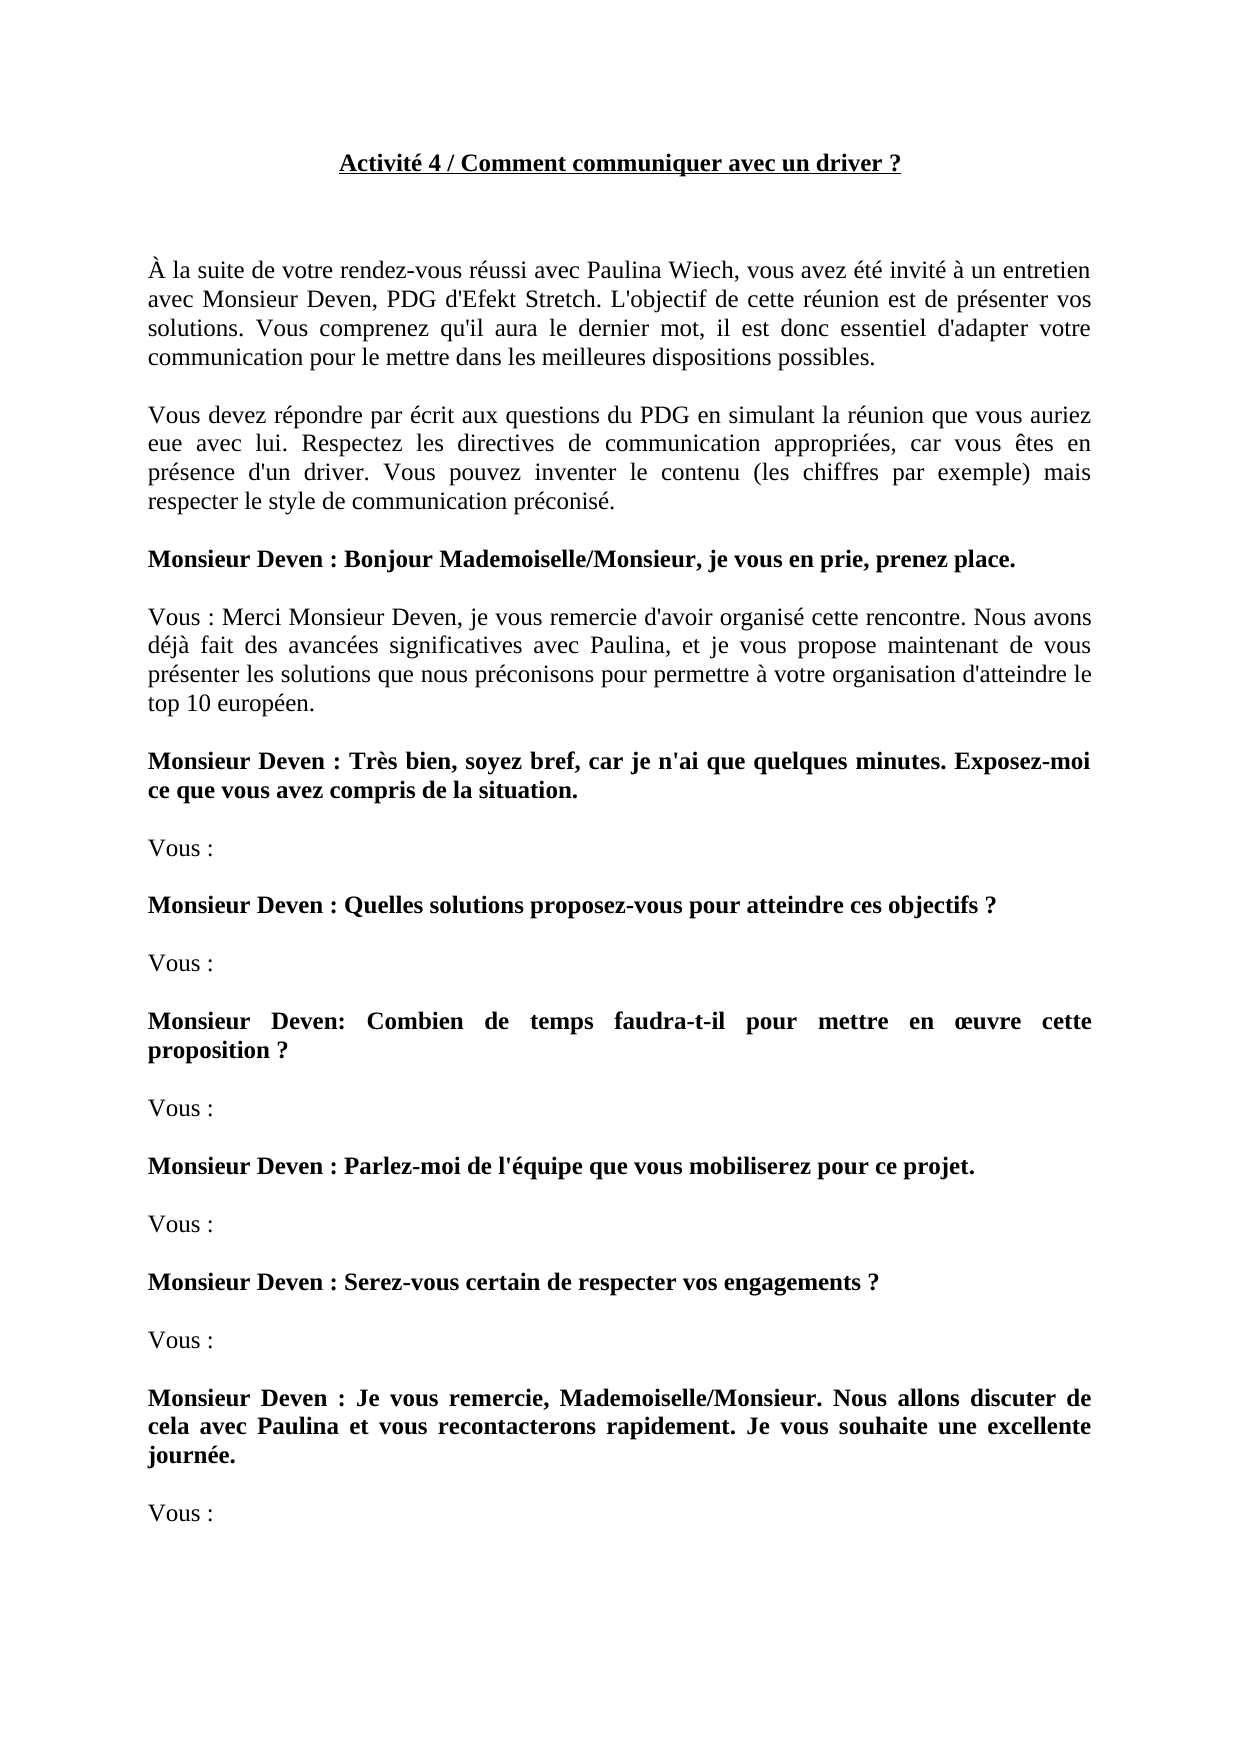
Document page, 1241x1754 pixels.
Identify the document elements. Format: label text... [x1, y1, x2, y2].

text À la suite de votre rendez-vous réussi avec Paulina Wiech, vous avez été invité à un entretien avec Monsieur Deven, PDG d'Efekt Stretch. L'objectif de cette réunion est de présenter vos solutions. Vous comprenez qu'il aura le dernier mot, il est donc essentiel d'adapter votre communication pour le mettre dans les meilleures dispositions possibles. [148, 256, 1093, 371]
text Monsieur Deven: Combien de temps faudra-t-il pour mettre en œuvre cette proposition ? [148, 1006, 1093, 1064]
text Vous : [148, 1209, 1093, 1238]
text Vous : [148, 1498, 1093, 1527]
text Vous : [148, 1093, 1093, 1122]
text Vous devez répondre par écrit aux questions du PDG en simulant la réunion que vous auriez eue avec lui. Respectez les directives de communication appropriées, car vous êtes en présence d'un driver. Vous pouvez inventer le contenu (les chiffres par exemple) mais respecter le style de communication préconisé. [148, 400, 1093, 515]
text Vous : [148, 948, 1093, 977]
text Monsieur Deven : Très bien, soyez bref, car je n'ai que quelques minutes. Exposez-moi ce que vous avez compris de la situation. [148, 746, 1093, 803]
text Vous : [148, 1325, 1093, 1353]
text Activité 4 / Comment communiquer avec un driver ? [148, 148, 1093, 176]
text Monsieur Deven : Parlez-moi de l'équipe que vous mobiliserez pour ce projet. [148, 1151, 1093, 1180]
text Monsieur Deven : Serez-vous certain de respecter vos engagements ? [148, 1267, 1093, 1296]
text Vous : [148, 833, 1093, 861]
text Monsieur Deven : Je vous remercie, Mademoiselle/Monsieur. Nous allons discuter de cela avec Paulina et vous recontacterons rapidement. Je vous souhaite une excellente journée. [148, 1383, 1093, 1469]
text Monsieur Deven : Quelles solutions proposez-vous pour atteindre ces objectifs ? [148, 891, 1093, 919]
text Monsieur Deven : Bonjour Mademoiselle/Monsieur, je vous en prie, prenez place. [148, 544, 1093, 573]
text Vous : Merci Monsieur Deven, je vous remercie d'avoir organisé cette rencontre. Nous avons déjà fait des avancées significatives avec Paulina, et je vous propose maintenant de vous présenter les solutions que nous préconisons pour permettre à votre organisation d'atteindre le top 10 européen. [148, 602, 1093, 717]
